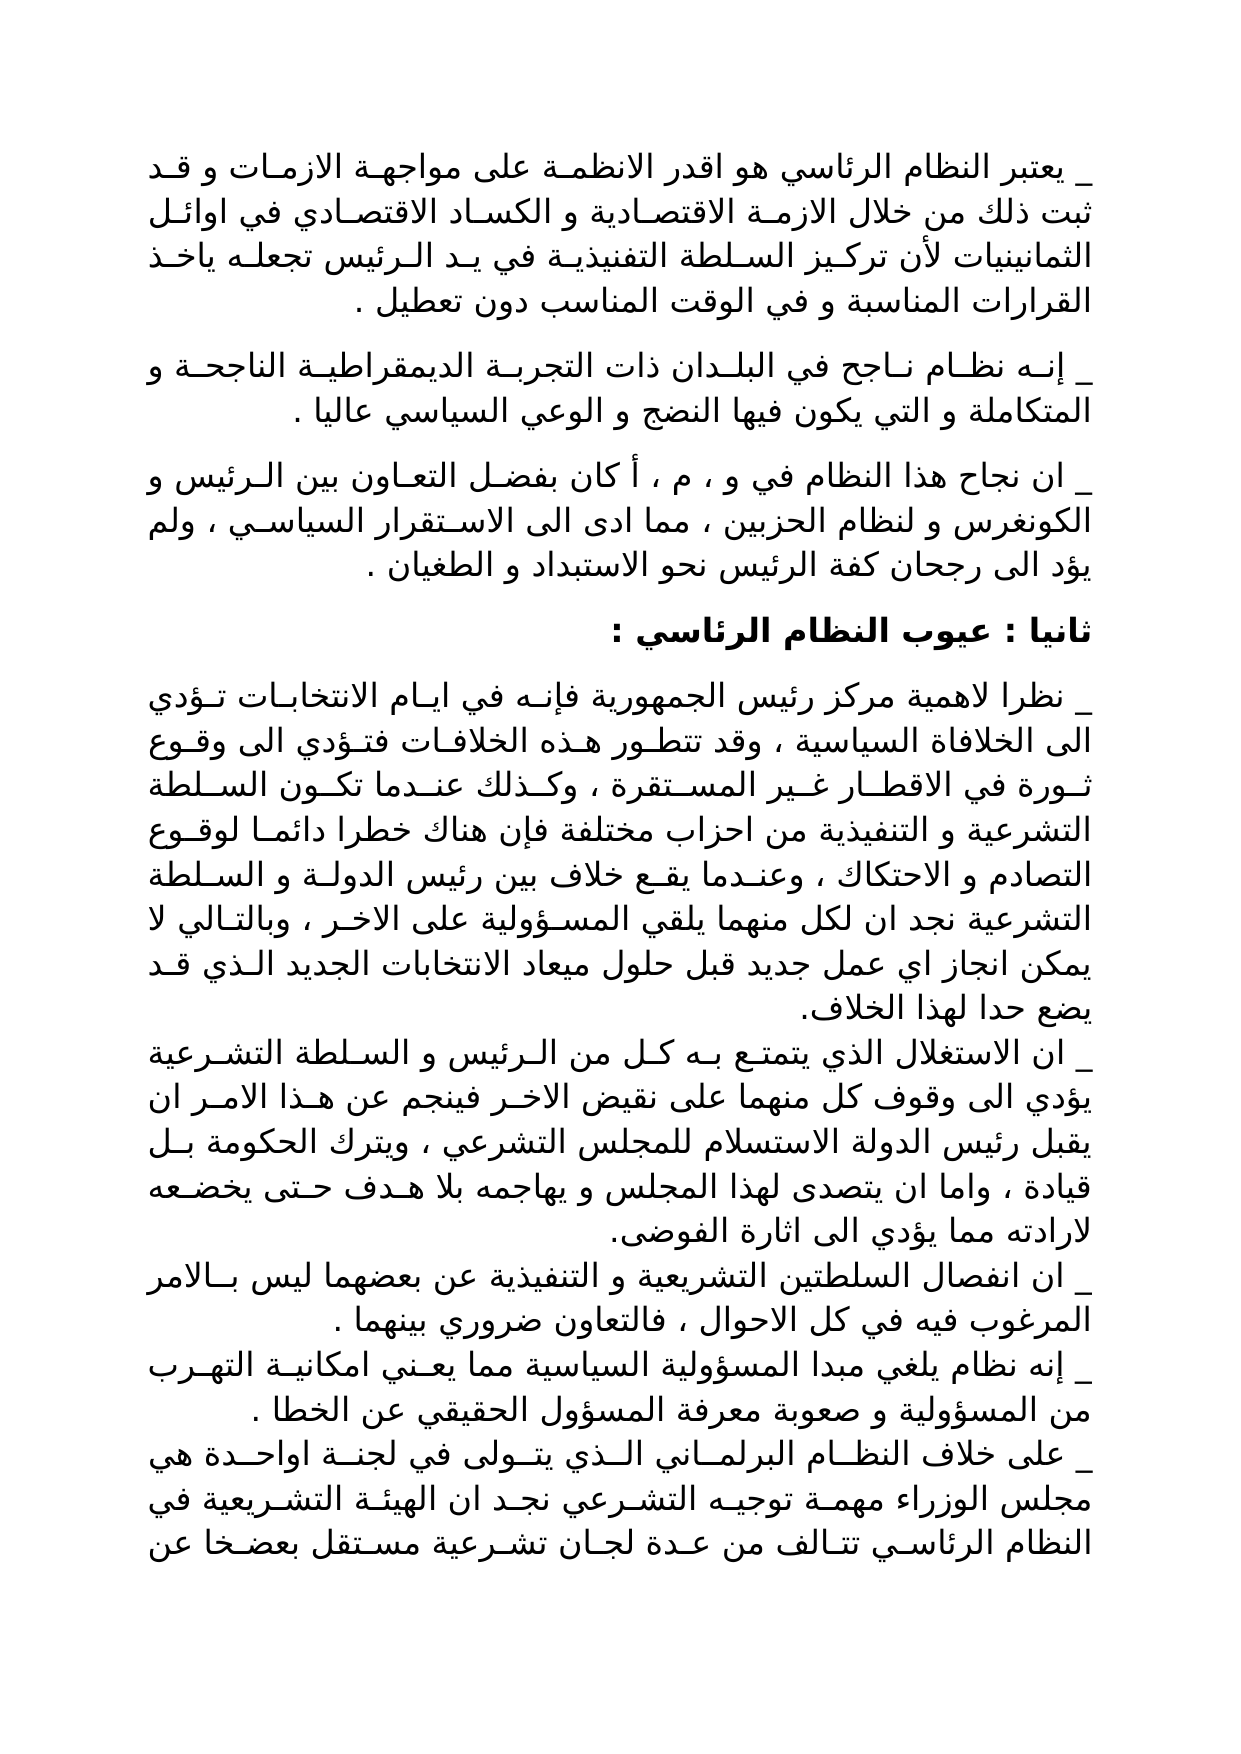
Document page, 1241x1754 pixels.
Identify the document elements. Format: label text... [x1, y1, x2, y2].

text _ نظرا لاهمية مركز رئيس الجمهورية فإنه في ايام الانتخابات تؤدي الى الخلافاة السياسية ، وقد تتطور هذه الخلافات فتؤدي الى وقوع ثورة في الاقطار غير المستقرة ، وكذلك عندما تكون السلطة التشرعية و التنفيذية من احزاب مختلفة فإن هناك خطرا دائما لوقوع التصادم و الاحتكاك ، وعندما يقع خلاف بين رئيس الدولة و السلطة التشرعية نجد ان لكل منهما يلقي المسؤولية على الاخر ، وبالتالي لا يمكن انجاز اي عمل جديد قبل حلول ميعاد الانتخابات الجديد الذي قد يضع حدا لهذا الخلاف. [148, 677, 1093, 1028]
text _ ان نجاح هذا النظام في و ، م ، أ كان بفضل التعاون بين الرئيس و الكونغرس و لنظام الحزبين ، مما ادى الى الاستقرار السياسي ، ولم يؤد الى رجحان كفة الرئيس نحو الاستبداد و الطغيان . [148, 457, 1093, 585]
text _ إنه نظام ناجح في البلدان ذات التجربة الديمقراطية الناجحة و المتكاملة و التي يكون فيها النضج و الوعي السياسي عاليا . [148, 347, 1093, 430]
text _ يعتبر النظام الرئاسي هو اقدر الانظمة على مواجهة الازمات و قد ثبت ذلك من خلال الازمة الاقتصادية و الكساد الاقتصادي في اوائل الثمانينيات لأن تركيز السلطة التفنيذية في يد الرئيس تجعله ياخذ القرارات المناسبة و في الوقت المناسب دون تعطيل . [148, 148, 1093, 320]
text _ ان انفصال السلطتين التشريعية و التنفيذية عن بعضهما ليس بالامر المرغوب فيه في كل الاحوال ، فالتعاون ضروري بينهما . [148, 1256, 1093, 1340]
text _ إنه نظام يلغي مبدا المسؤولية السياسية مما يعني امكانية التهرب من المسؤولية و صعوبة معرفة المسؤول الحقيقي عن الخطا . [148, 1346, 1093, 1429]
text ثانيا : عيوب النظام الرئاسي : [148, 611, 1093, 650]
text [148, 1435, 1093, 1563]
text _ ان الاستغلال الذي يتمتع به كل من الرئيس و السلطة التشرعية يؤدي الى وقوف كل منهما على نقيض الاخر فينجم عن هذا الامر ان يقبل رئيس الدولة الاستسلام للمجلس التشرعي ، ويترك الحكومة بل قيادة ، واما ان يتصدى لهذا المجلس و يهاجمه بلا هدف حتى يخضعه لارادته مما يؤدي الى اثارة الفوضى. [148, 1033, 1093, 1251]
